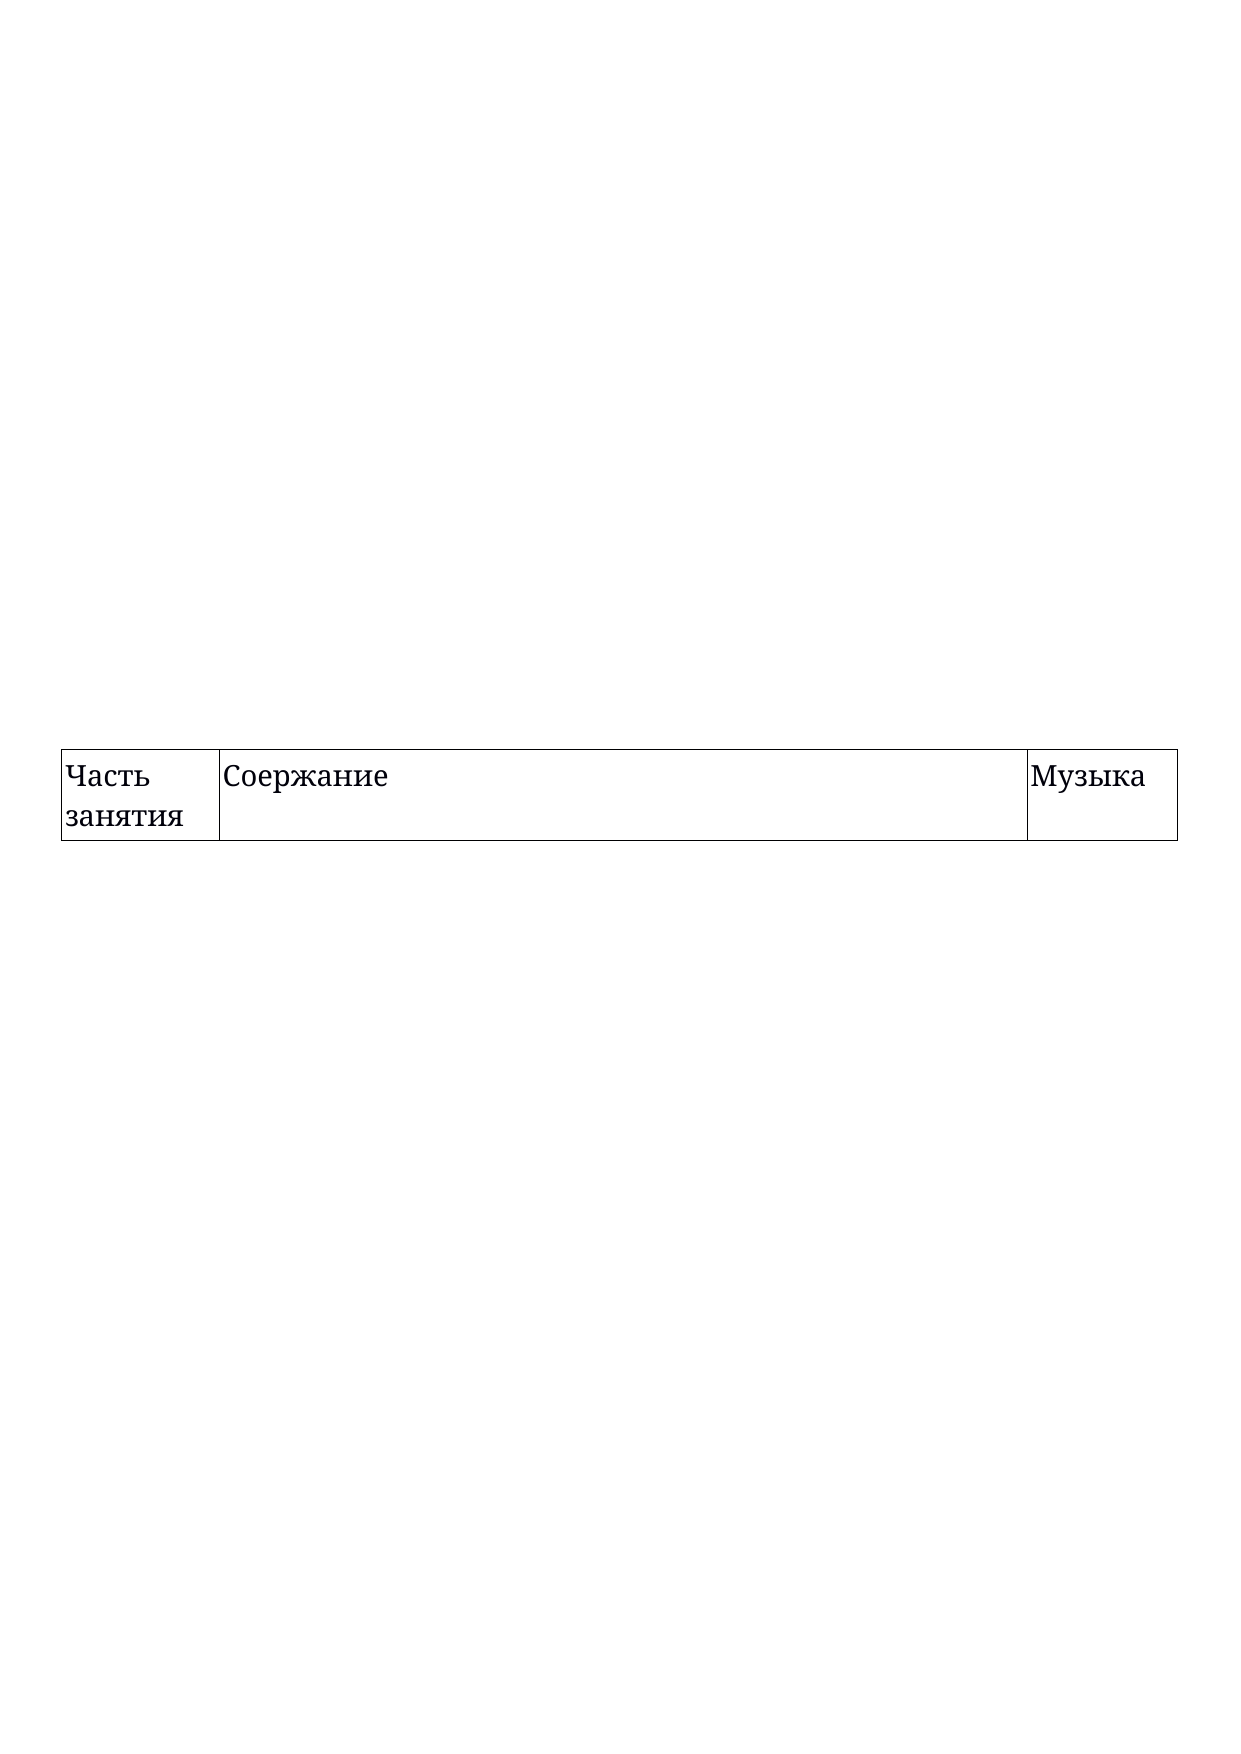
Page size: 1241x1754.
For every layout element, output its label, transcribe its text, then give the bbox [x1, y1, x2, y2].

table_header Соержание [220, 750, 1027, 840]
table_header Часть занятия [62, 750, 219, 840]
table_header Музыка [1028, 750, 1177, 840]
